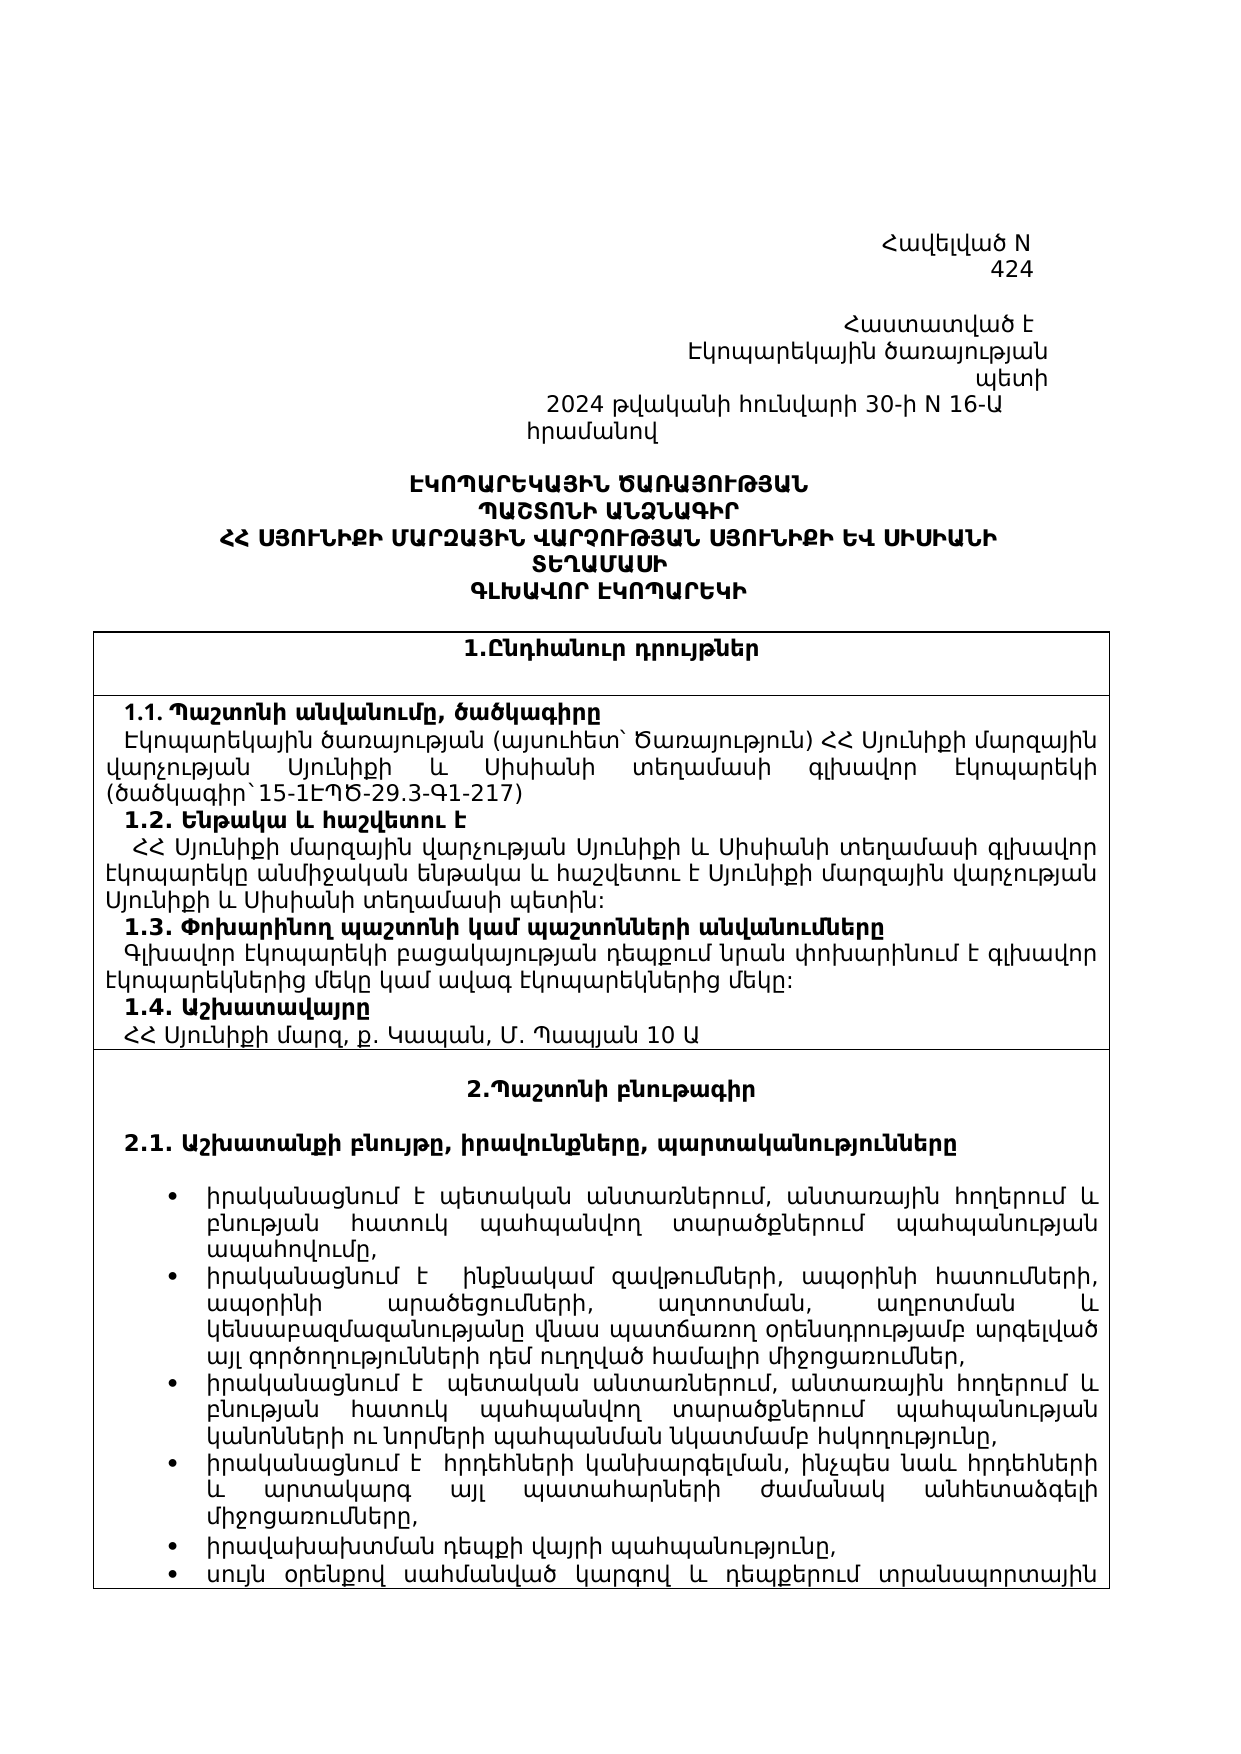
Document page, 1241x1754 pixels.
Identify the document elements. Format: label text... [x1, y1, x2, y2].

text 2024 թվականի հունվարի 30-ի N 16-Ա հրամանով [150, 391, 1034, 445]
text ԳԼԽԱՎՈՐ ԷԿՈՊԱՐԵԿԻ [150, 578, 1048, 605]
text ԷԿՈՊԱՐԵԿԱՅԻՆ ԾԱՌԱՅՈՒԹՅԱՆ [150, 471, 1048, 498]
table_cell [94, 1050, 1109, 1588]
text Հավելված N 424 [150, 230, 1034, 283]
table_cell 1.1. Պաշտոնի անվանումը, ծածկագիրը Էկոպարեկային ծառայության (այսուհետ՝ Ծառայություն) ՀՀ Սյունիքի մարզային վարչության Սյունիքի և Սիսիանի տեղամասի գլխավոր էկոպարեկի (ծածկագիր`15-1ԷՊԾ-29.3-Գ1-217) 1.2. Ենթակա և հաշվետու է ՀՀ Սյունիքի մարզային վարչության Սյունիքի և Սիսիանի տեղամասի գլխավոր էկոպարեկը անմիջական ենթակա և հաշվետու է Սյունիքի մարզային վարչության Սյունիքի և Սիսիանի տեղամասի պետին: 1.3. Փոխարինող պաշտոնի կամ պաշտոնների անվանումները Գլխավոր էկոպարեկի բացակայության դեպքում նրան փոխարինում է գլխավոր էկոպարեկներից մեկը կամ ավագ էկոպարեկներից մեկը: 1.4. Աշխատավայրը ՀՀ Սյունիքի մարզ, ք․ Կապան, Մ․ Պապյան 10 Ա [94, 696, 1109, 1049]
text ՀՀ ՍՅՈՒՆԻՔԻ մարզային վարչության ՍՅՈՒՆԻՔԻ ԵՎ ՍԻՍԻԱՆԻ ՏԵՂԱՄԱՍԻ [150, 525, 1048, 578]
text Հաստատված է [150, 283, 1034, 338]
text Էկոպարեկային ծառայության պետի [150, 338, 1048, 391]
text պաշտոնի անձնագիր [150, 498, 1048, 525]
table_header 1.Ընդհանուր դրույթներ [94, 633, 1109, 695]
